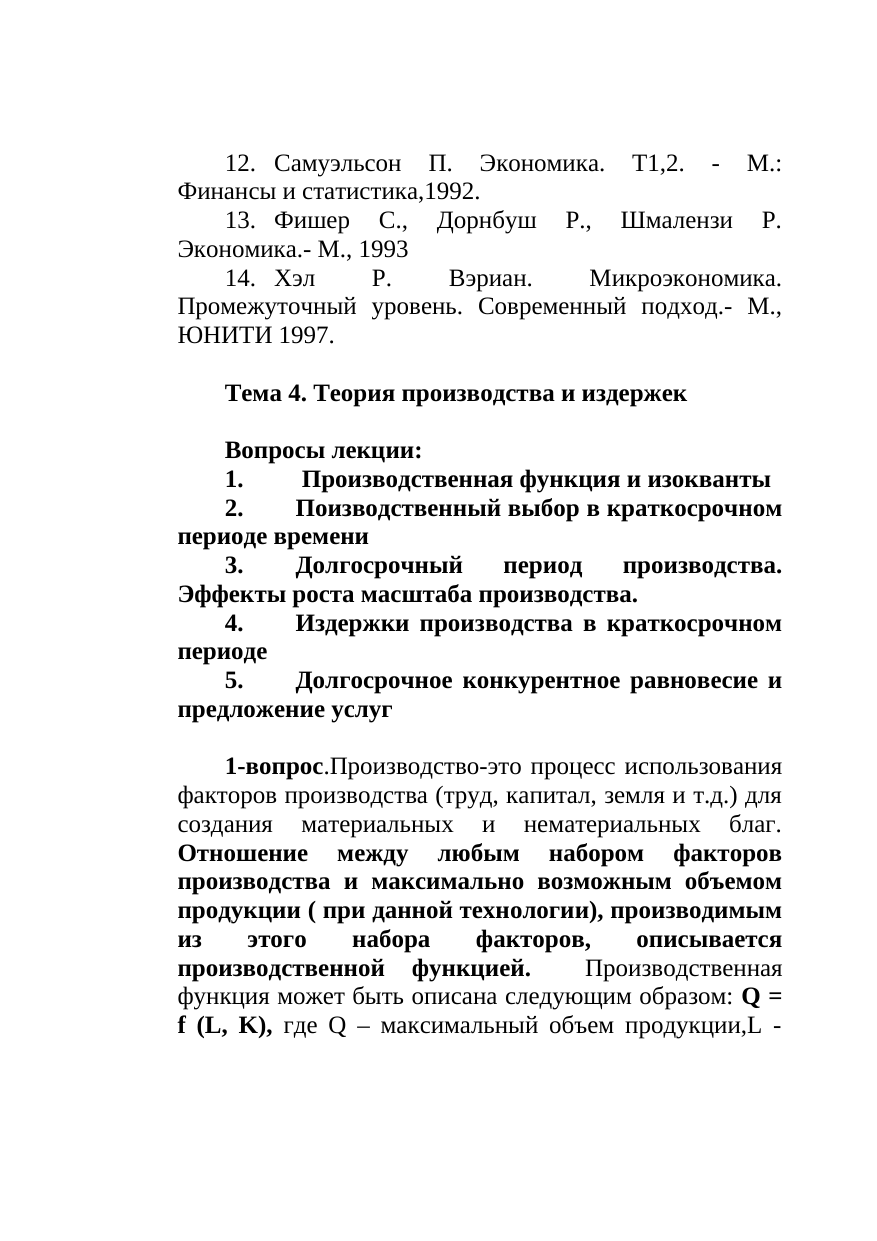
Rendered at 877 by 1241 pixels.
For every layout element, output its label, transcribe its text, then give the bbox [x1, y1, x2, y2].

list Издержки производства в краткосрочном периоде [177, 608, 782, 665]
list Производственная функция и изокванты [177, 464, 782, 493]
list Долгосрочное конкурентное равновесие и предложение услуг [177, 665, 782, 723]
text Вопросы лекции: [177, 435, 782, 464]
list Хэл Р. Вэриан. Микроэкономика. Промежуточный уровень. Современный подход.- М., ЮНИТИ 1997. [177, 263, 782, 349]
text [177, 751, 782, 1039]
list Фишер С., Дорнбуш Р., Шмалензи Р. Экономика.- М., 1993 [177, 205, 782, 263]
list Самуэльсон П. Экономика. Т1,2. - М.: Финансы и статистика,1992. [177, 148, 782, 205]
list Долгосрочный период производства. Эффекты роста масштаба производства. [177, 550, 782, 608]
list Поизводственный выбор в краткосрочном периоде времени [177, 493, 782, 550]
text Тема 4. Теория производства и издержек [177, 378, 782, 406]
